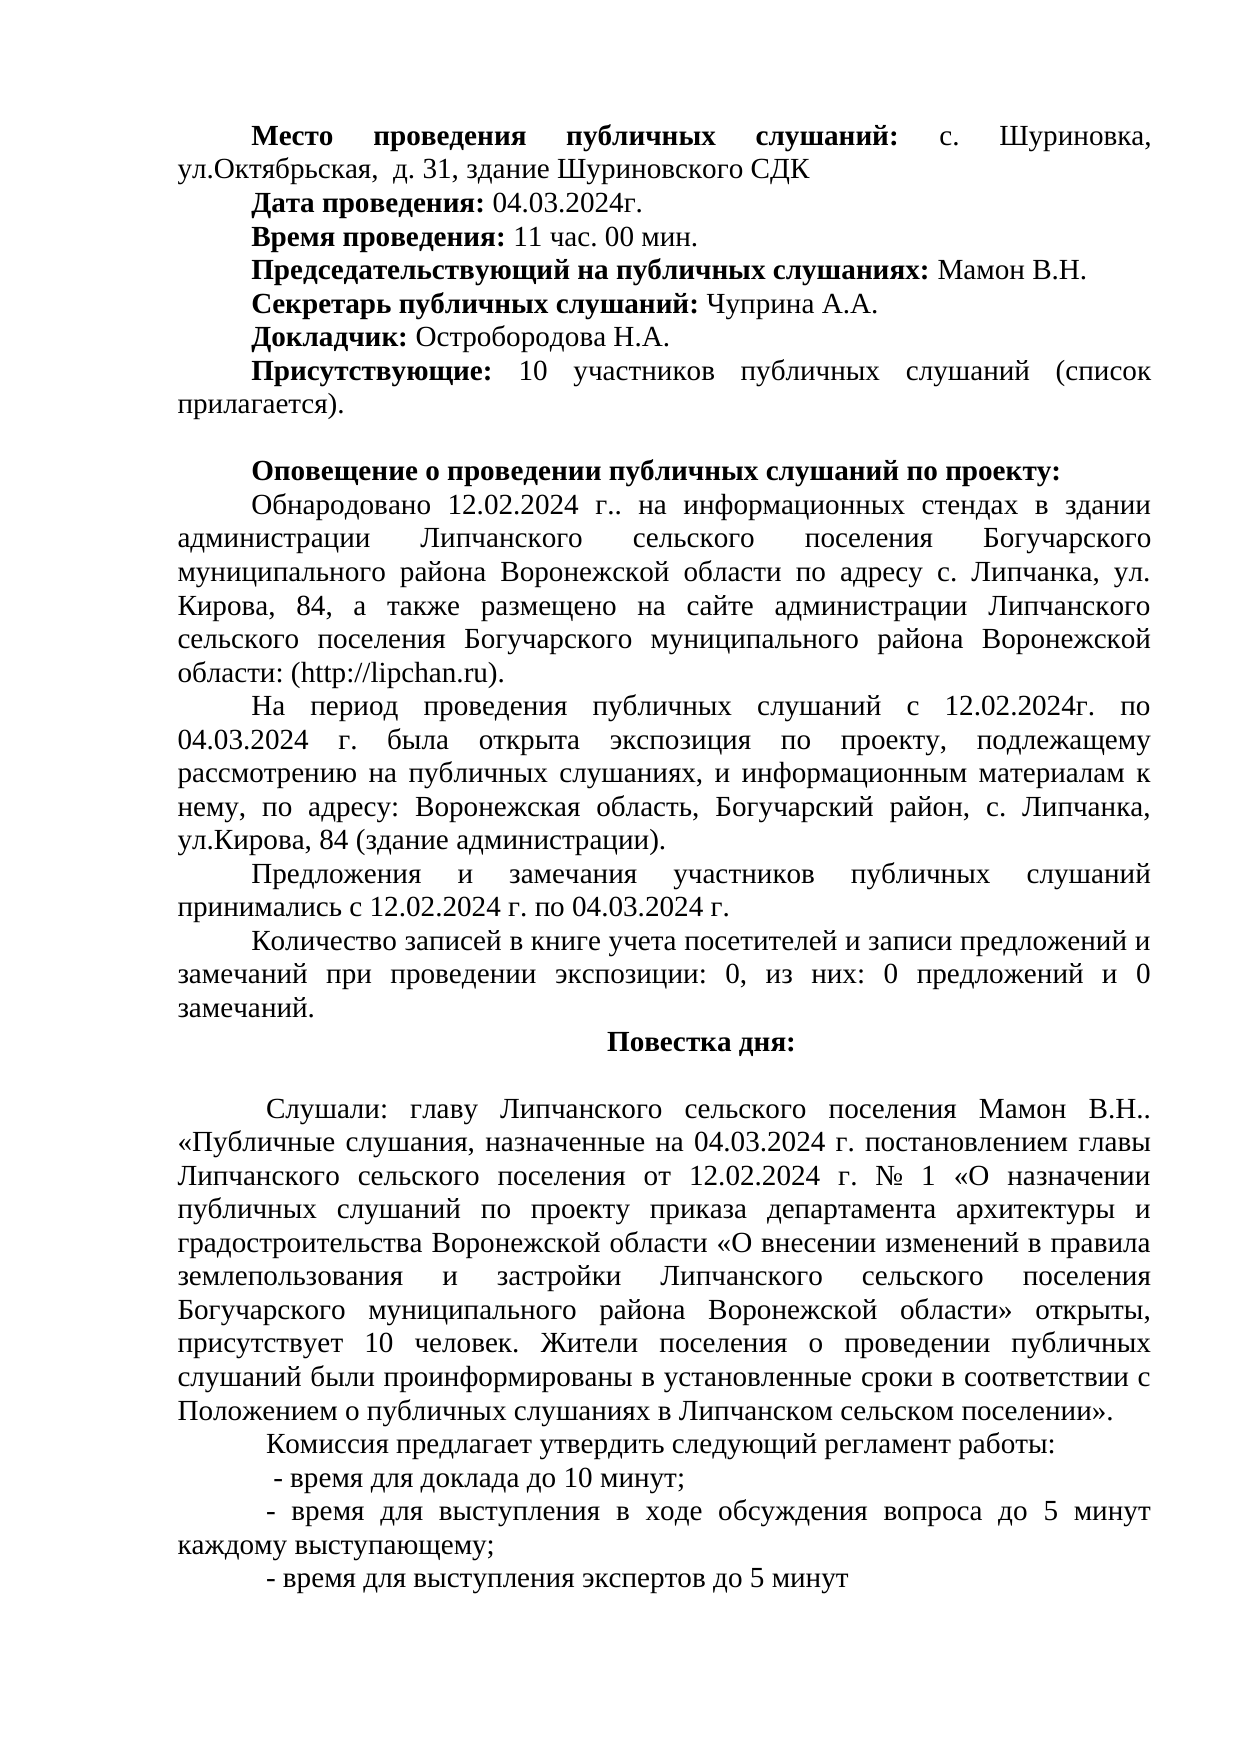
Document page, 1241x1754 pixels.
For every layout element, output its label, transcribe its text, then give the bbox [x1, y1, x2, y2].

text Место проведения публичных слушаний: с. Шуриновка, ул.Октябрьская, д. 31, здание Шуриновского СДК [177, 118, 1152, 185]
text Дата проведения: 04.03.2024г. [177, 185, 1152, 219]
text Председательствующий на публичных слушаниях: Мамон В.Н. [177, 252, 1152, 286]
text Комиссия предлагает утвердить следующий регламент работы: [177, 1426, 1152, 1460]
text Предложения и замечания участников публичных слушаний принимались с 12.02.2024 г. по 04.03.2024 г. [177, 856, 1152, 923]
text Слушали: главу Липчанского сельского поселения Мамон В.Н.. «Публичные слушания, назначенные на 04.03.2024 г. постановлением главы Липчанского сельского поселения от 12.02.2024 г. № 1 «О назначении публичных слушаний по проекту приказа департамента архитектуры и градостроительства Воронежской области «О внесении изменений в правила землепользования и застройки Липчанского сельского поселения Богучарского муниципального района Воронежской области» открыты, присутствует 10 человек. Жители поселения о проведении публичных слушаний были проинформированы в установленные сроки в соответствии с Положением о публичных слушаниях в Липчанском сельском поселении». [177, 1091, 1152, 1426]
text - время для доклада до 10 минут; [177, 1460, 1152, 1493]
text Докладчик: Остробородова Н.А. [177, 319, 1152, 353]
text Время проведения: 11 час. 00 мин. [177, 219, 1152, 252]
text - время для выступления в ходе обсуждения вопроса до 5 минут каждому выступающему; [177, 1493, 1152, 1560]
text Количество записей в книге учета посетителей и записи предложений и замечаний при проведении экспозиции: 0, из них: 0 предложений и 0 замечаний. [177, 923, 1152, 1024]
text Оповещение о проведении публичных слушаний по проекту: [177, 453, 1152, 487]
text Присутствующие: 10 участников публичных слушаний (список прилагается). [177, 353, 1152, 420]
text На период проведения публичных слушаний с 12.02.2024г. по 04.03.2024 г. была открыта экспозиция по проекту, подлежащему рассмотрению на публичных слушаниях, и информационным материалам к нему, по адресу: Воронежская область, Богучарский район, с. Липчанка, ул.Кирова, 84 (здание администрации). [177, 688, 1152, 856]
text Секретарь публичных слушаний: Чуприна А.А. [177, 286, 1152, 319]
text Повестка дня: [177, 1024, 1152, 1057]
text - время для выступления экспертов до 5 минут [177, 1560, 1152, 1594]
text Обнародовано 12.02.2024 г.. на информационных стендах в здании администрации Липчанского сельского поселения Богучарского муниципального района Воронежской области по адресу с. Липчанка, ул. Кирова, 84, а также размещено на сайте администрации Липчанского сельского поселения Богучарского муниципального района Воронежской области: (http://lipchan.ru). [177, 487, 1152, 688]
